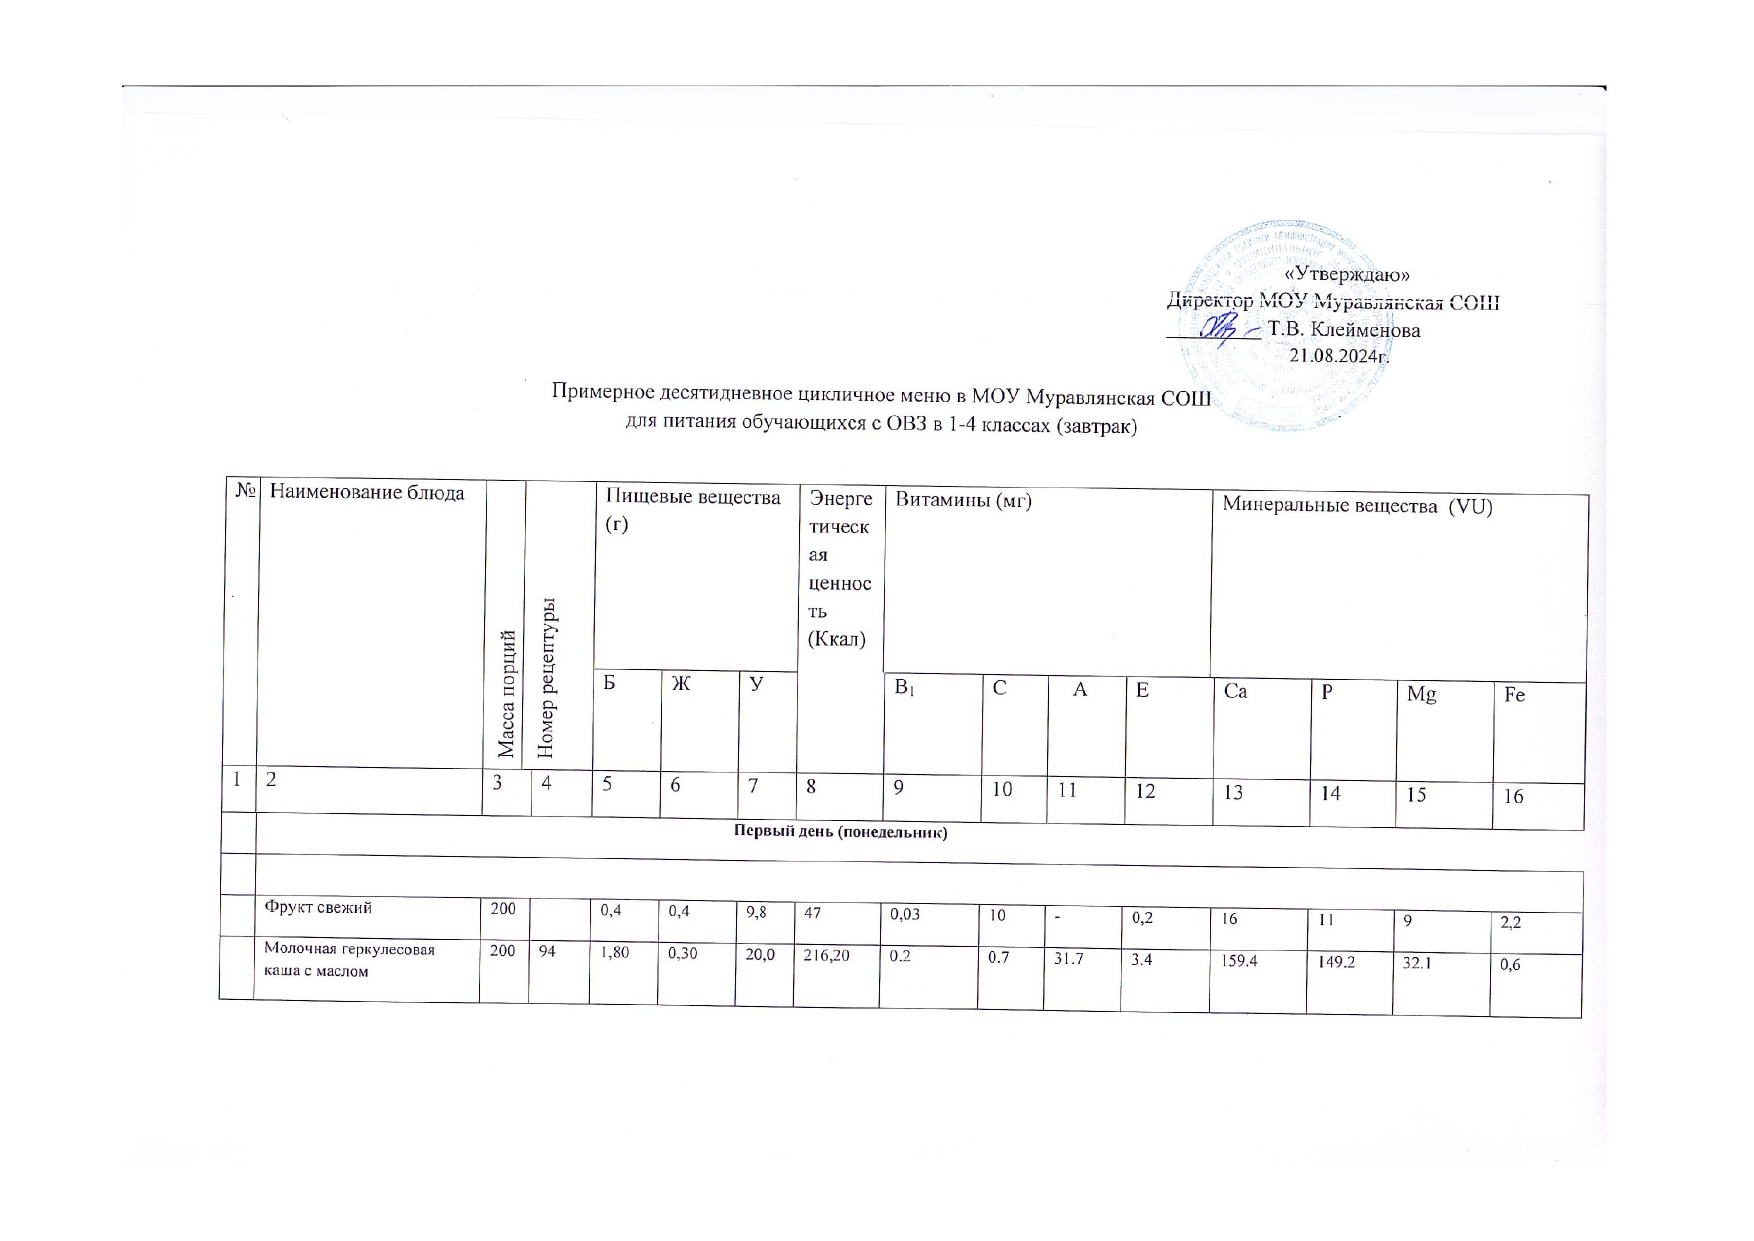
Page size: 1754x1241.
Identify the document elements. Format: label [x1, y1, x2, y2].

picture [122, 78, 1616, 1164]
